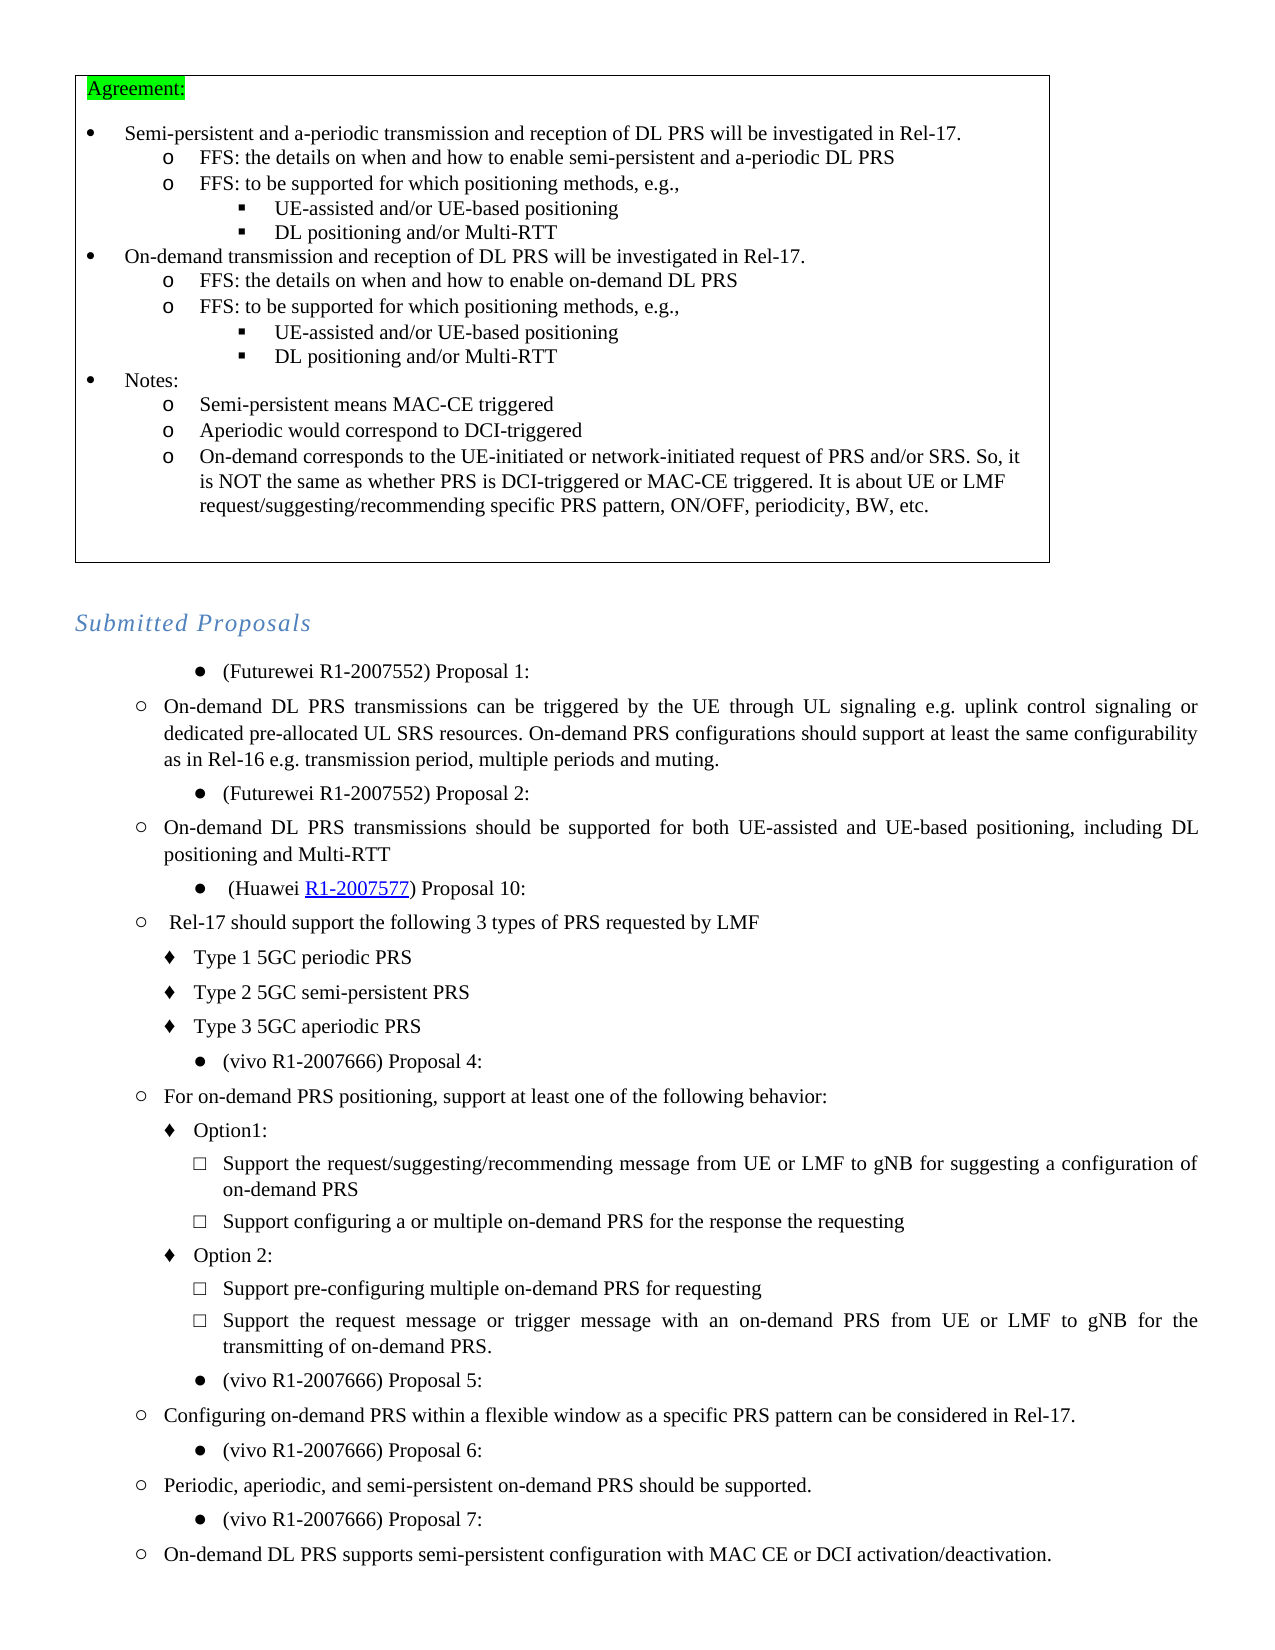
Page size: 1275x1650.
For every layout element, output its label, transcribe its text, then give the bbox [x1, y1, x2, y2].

text (Huawei R1-2007577) Proposal 10: [193, 874, 1200, 900]
text (vivo R1-2007666) Proposal 4: [193, 1047, 1200, 1073]
list Support the request/suggesting/recommending message from UE or LMF to gNB for suggesting a configuration of on-demand PRS [193, 1151, 1200, 1201]
text (vivo R1-2007666) Proposal 7: [193, 1505, 1200, 1532]
list On-demand DL PRS transmissions should be supported for both UE-assisted and UE-based positioning, including DL positioning and Multi-RTT [134, 813, 1200, 866]
list Type 1 5GC periodic PRS [164, 943, 1200, 969]
list Support configuring a or multiple on-demand PRS for the response the requesting [193, 1209, 1200, 1233]
list Configuring on-demand PRS within a flexible window as a specific PRS pattern can be considered in Rel-17. [134, 1401, 1200, 1428]
list Support the request message or trigger message with an on-demand PRS from UE or LMF to gNB for the transmitting of on-demand PRS. [193, 1308, 1200, 1358]
list On-demand DL PRS transmissions can be triggered by the UE through UL signaling e.g. uplink control signaling or dedicated pre-allocated UL SRS resources. On-demand PRS configurations should support at least the same configurability as in Rel-16 e.g. transmission period, multiple periods and muting. [134, 692, 1200, 771]
text (vivo R1-2007666) Proposal 6: [193, 1436, 1200, 1462]
list Type 2 5GC semi-persistent PRS [164, 978, 1200, 1004]
list For on-demand PRS positioning, support at least one of the following behavior: [134, 1082, 1200, 1108]
list Periodic, aperiodic, and semi-persistent on-demand PRS should be supported. [134, 1471, 1200, 1497]
list Option1: [164, 1117, 1200, 1143]
list Rel-17 should support the following 3 types of PRS requested by LMF [134, 908, 1200, 935]
list Support pre-configuring multiple on-demand PRS for requesting [193, 1276, 1200, 1300]
text (Futurewei R1-2007552) Proposal 2: [193, 779, 1200, 805]
list On-demand DL PRS supports semi-persistent configuration with MAC CE or DCI activation/deactivation. [134, 1540, 1200, 1566]
list Option 2: [164, 1242, 1200, 1268]
subtitle Submitted Proposals [75, 608, 1200, 637]
text (Futurewei R1-2007552) Proposal 1: [193, 658, 1200, 684]
list Type 3 5GC aperiodic PRS [164, 1012, 1200, 1039]
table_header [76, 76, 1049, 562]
text (vivo R1-2007666) Proposal 5: [193, 1367, 1200, 1393]
